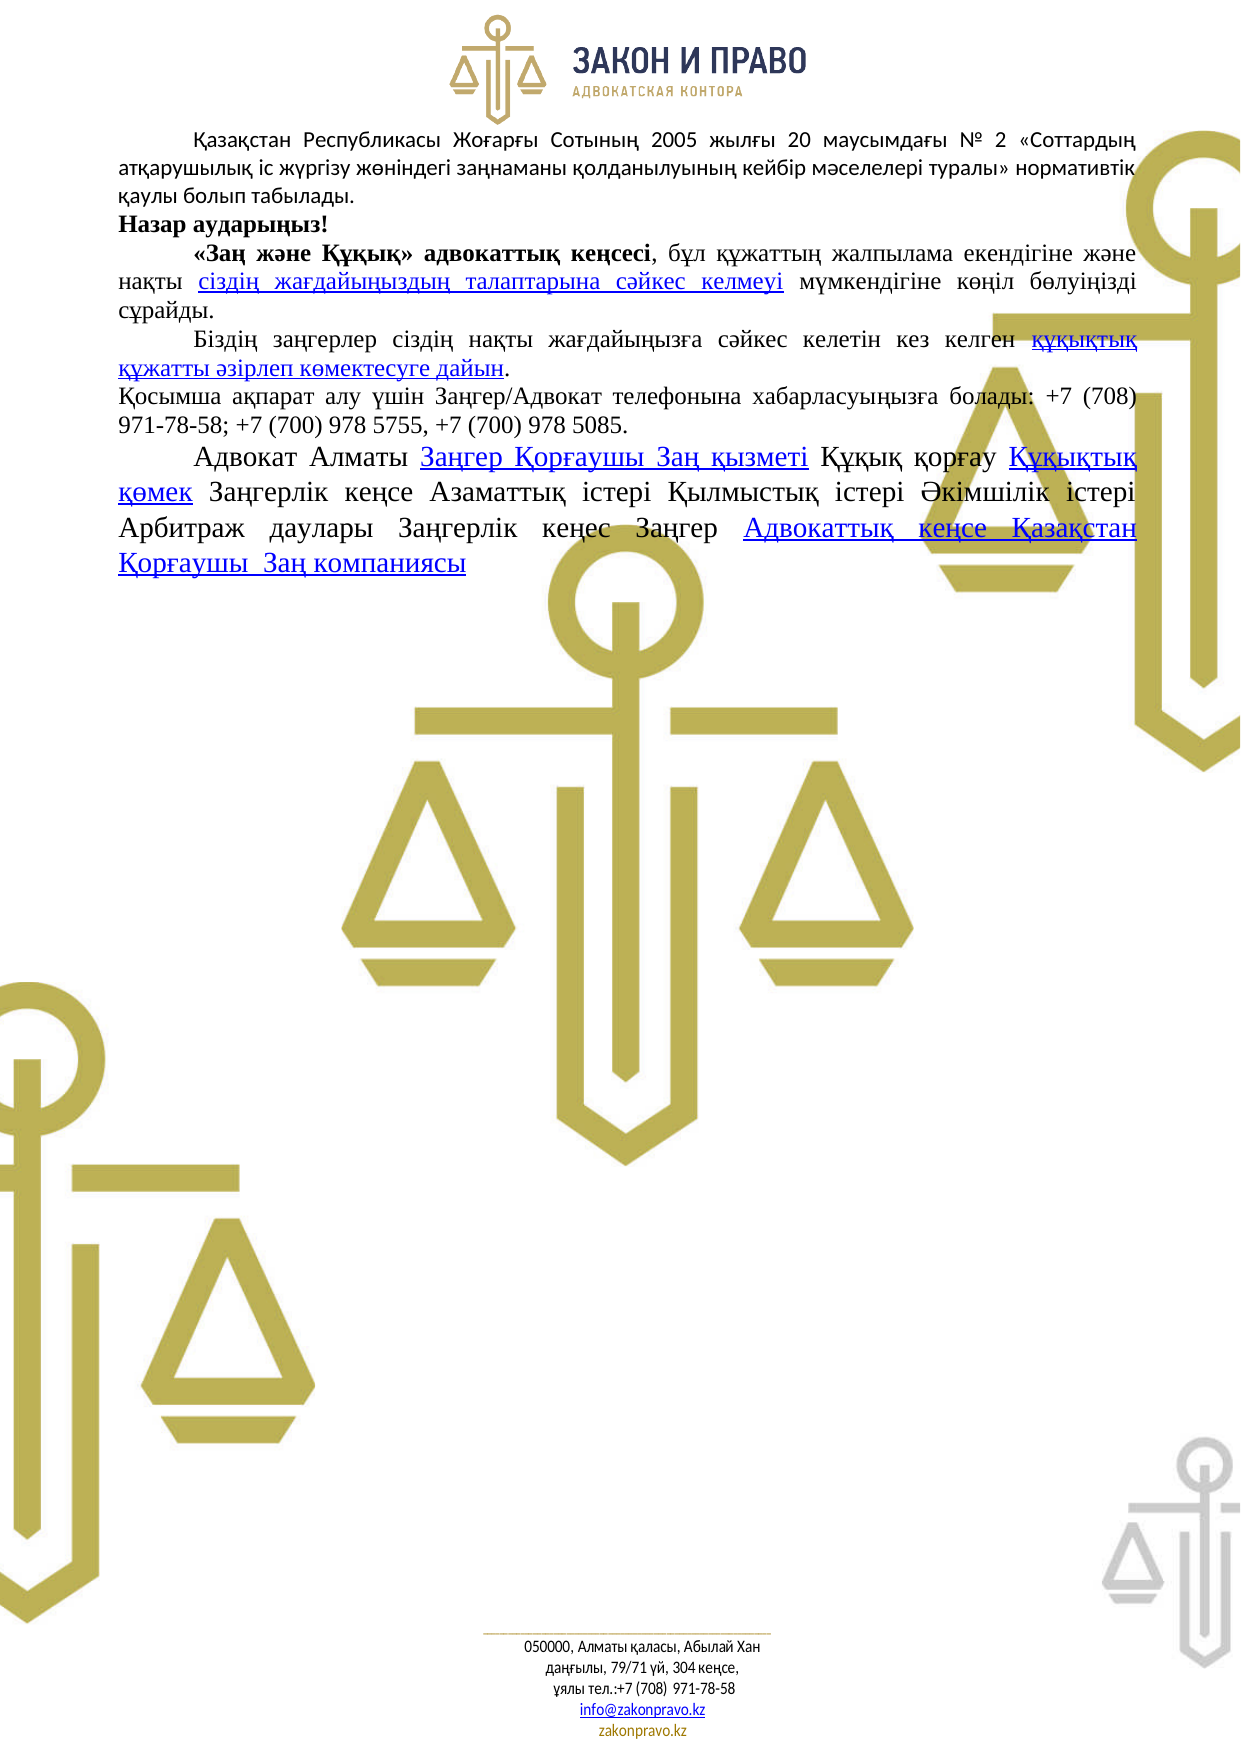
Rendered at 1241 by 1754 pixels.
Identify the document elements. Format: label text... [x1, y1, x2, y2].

picture [449, 14, 807, 125]
text Қазақстан Республикасы Жоғарғы Сотының 2005 жылғы 20 маусымдағы № 2 «Соттардың атқарушылық іс жүргізу жөніндегі заңнаманы қолданылуының кейбір мәселелері туралы» нормативтік қаулы болып табылады. [118, 125, 1137, 209]
text Біздің заңгерлер сіздің нақты жағдайыңызға сәйкес келетін кез келген құқықтық құжатты әзірлеп көмектесуге дайын. [118, 324, 1137, 381]
picture [0, 982, 316, 1754]
text Қосымша ақпарат алу үшін Заңгер/Адвокат телефонына хабарласуыңызға болады: +7 (708) 971-78-58; +7 (700) 978 5755, +7 (700) 978 5085. [118, 381, 1137, 439]
picture [341, 579, 914, 1754]
text «Заң және Құқық» адвокаттық кеңсесі, бұл құжаттың жалпылама екендігіне және нақты сіздің жағдайыңыздың талаптарына сәйкес келмеуі мүмкендігіне көңіл бөлуіңізді сұрайды. [118, 238, 1137, 324]
text Назар аударыңыз! [118, 209, 1137, 238]
picture [919, 130, 1241, 1669]
text Адвокат Алматы Заңгер Қорғаушы Заң қызметі Құқық қорғау Құқықтық қөмек Заңгерлік кеңсе Азаматтық істері Қылмыстық істері Әкімшілік істері Арбитраж даулары Заңгерлік кеңес Заңгер Адвокаттық кеңсе Қазақстан Қорғаушы Заң компаниясы [118, 439, 1137, 579]
